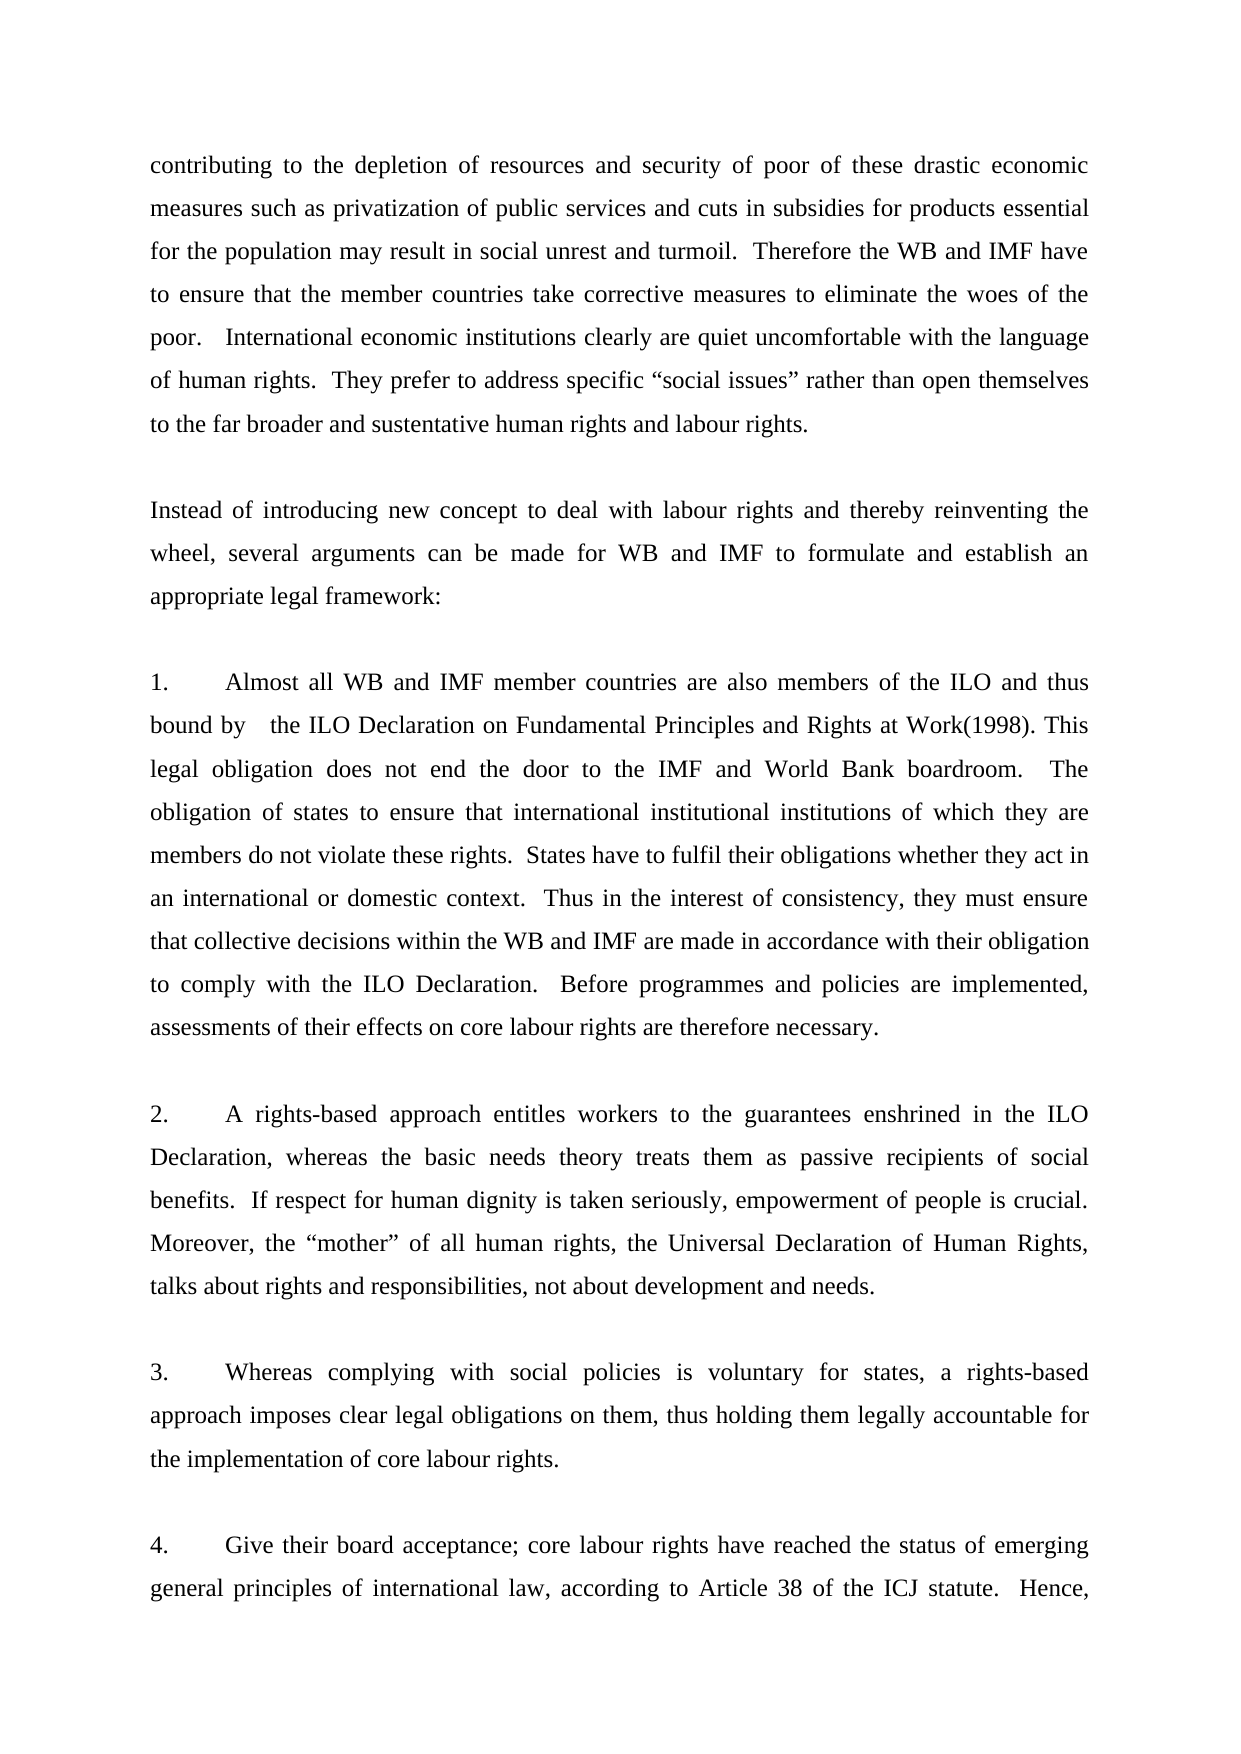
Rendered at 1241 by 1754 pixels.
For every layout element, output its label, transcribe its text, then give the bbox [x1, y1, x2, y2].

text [150, 1530, 1090, 1602]
text Instead of introducing new concept to deal with labour rights and thereby reinventing the wheel, several arguments can be made for WB and IMF to formulate and establish an appropriate legal framework: [150, 495, 1090, 610]
text 2. A rights-based approach entitles workers to the guarantees enshrined in the ILO Declaration, whereas the basic needs theory treats them as passive recipients of social benefits. If respect for human dignity is taken seriously, empowerment of people is crucial. Moreover, the “mother” of all human rights, the Universal Declaration of Human Rights, talks about rights and responsibilities, not about development and needs. [150, 1099, 1090, 1300]
text 3. Whereas complying with social policies is voluntary for states, a rights-based approach imposes clear legal obligations on them, thus holding them legally accountable for the implementation of core labour rights. [150, 1357, 1090, 1472]
text 1. Almost all WB and IMF member countries are also members of the ILO and thus bound by the ILO Declaration on Fundamental Principles and Rights at Work(1998). This legal obligation does not end the door to the IMF and World Bank boardroom. The obligation of states to ensure that international institutional institutions of which they are members do not violate these rights. States have to fulfil their obligations whether they act in an international or domestic context. Thus in the interest of consistency, they must ensure that collective decisions within the WB and IMF are made in accordance with their obligation to comply with the ILO Declaration. Before programmes and policies are implemented, assessments of their effects on core labour rights are therefore necessary. [150, 667, 1090, 1041]
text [150, 150, 1090, 437]
